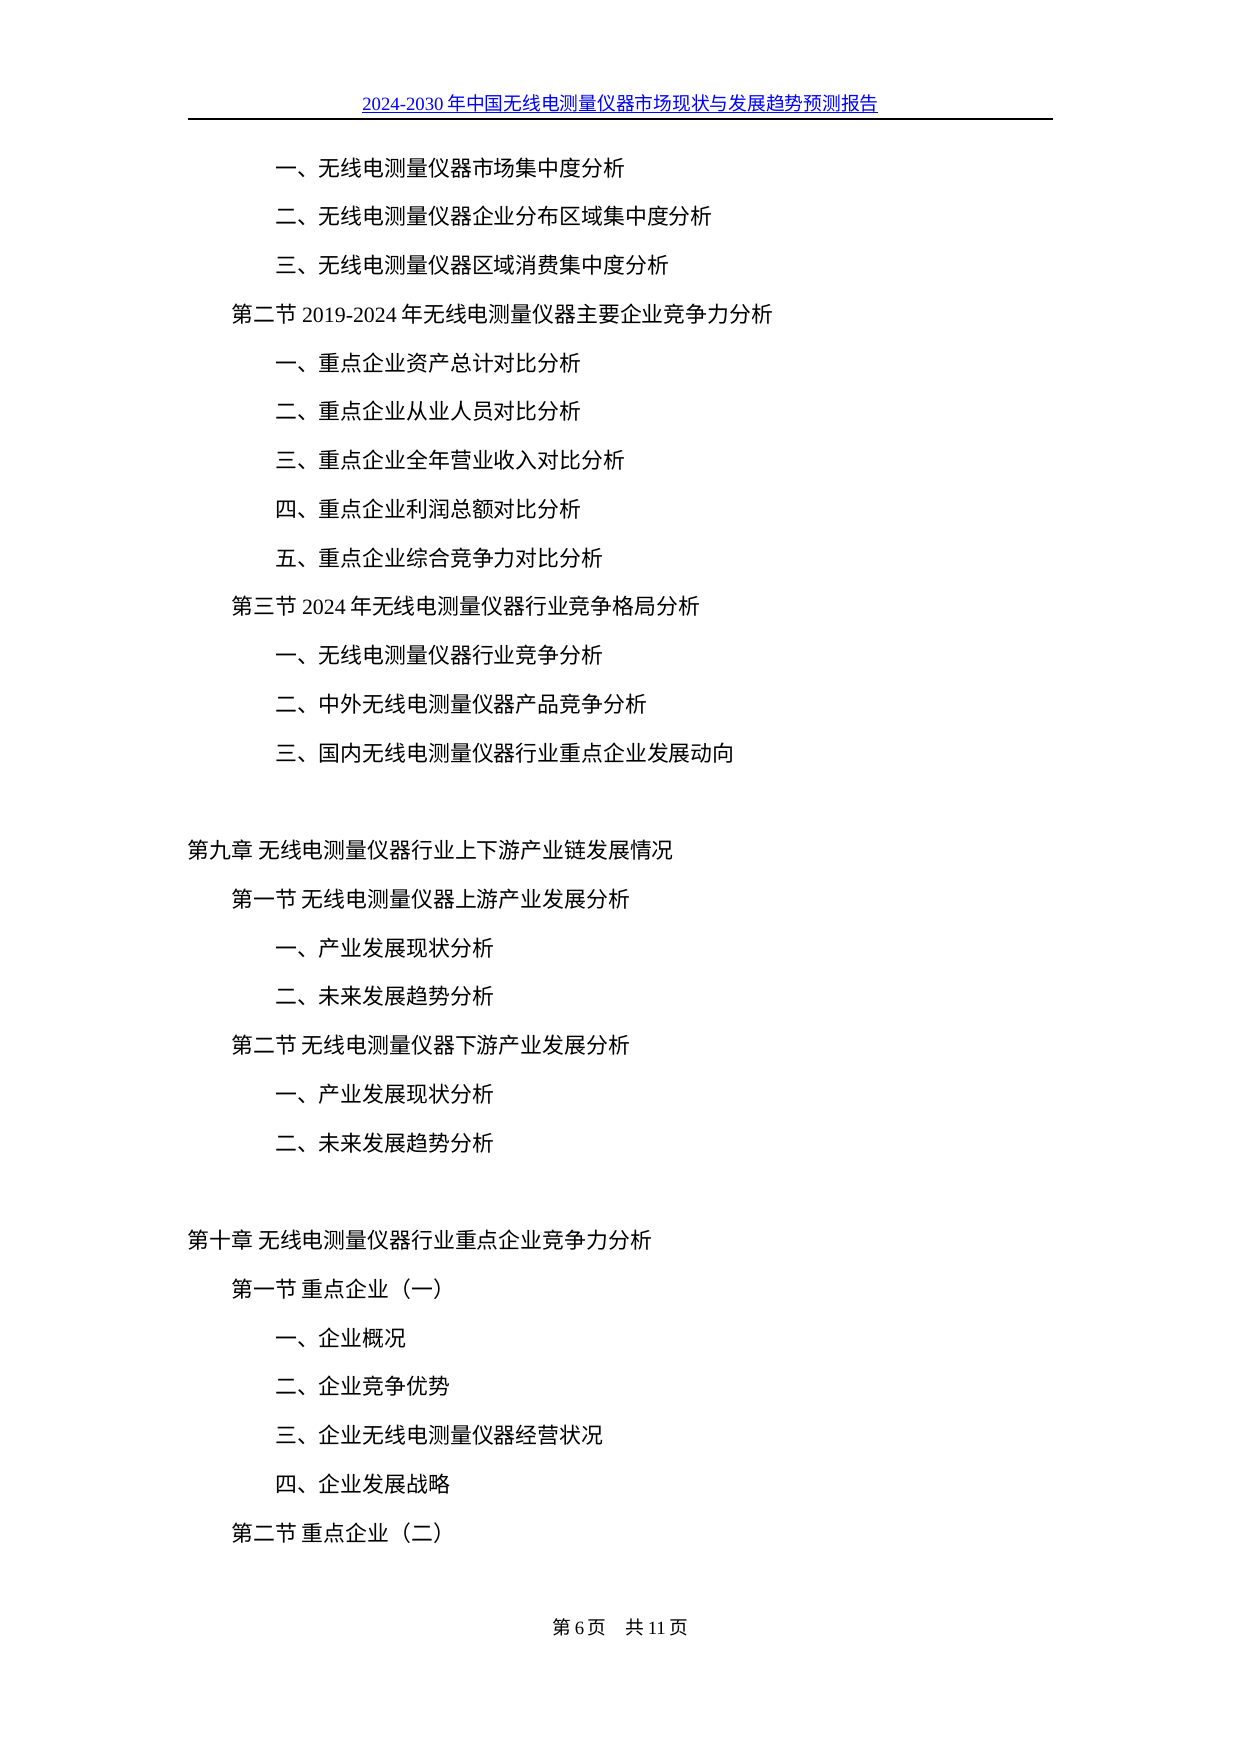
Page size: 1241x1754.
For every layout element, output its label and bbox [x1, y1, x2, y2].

text [187, 150, 1053, 1548]
